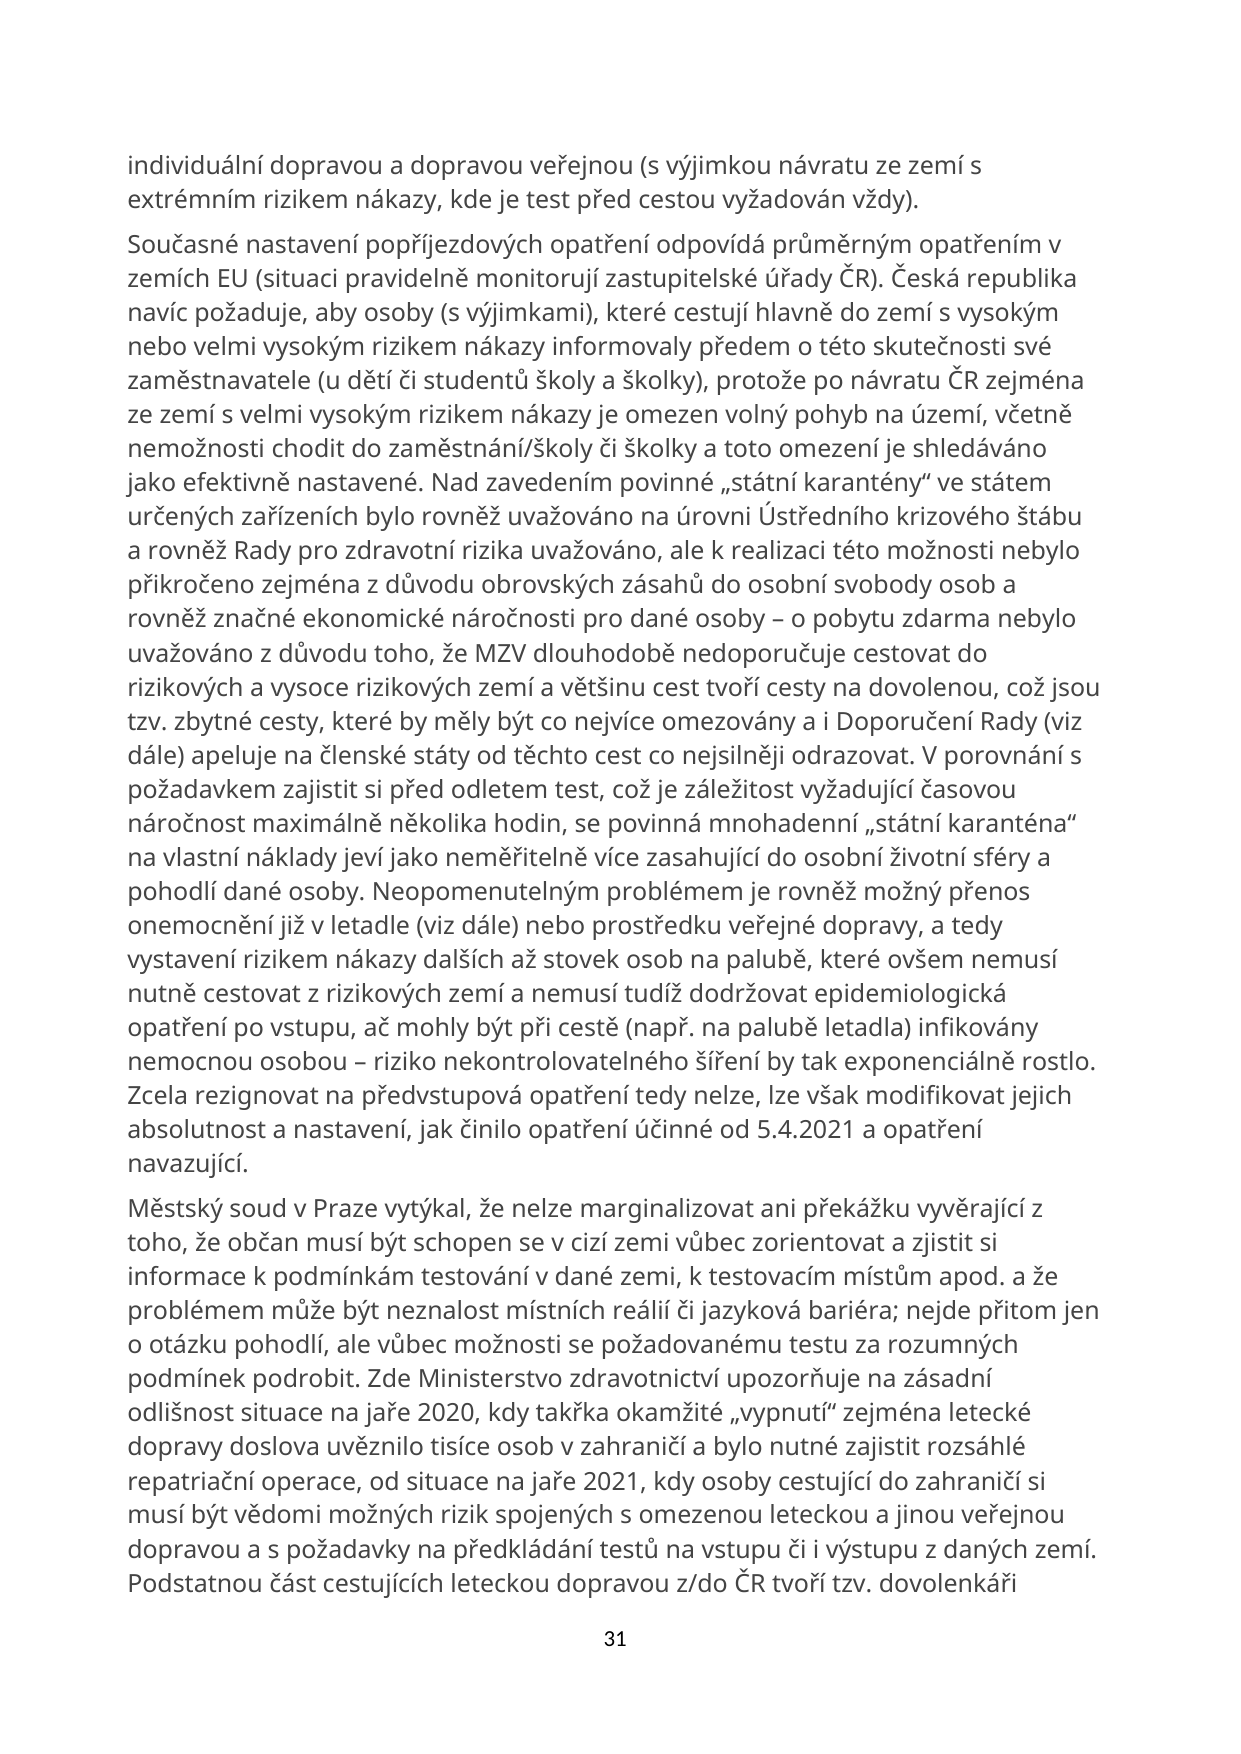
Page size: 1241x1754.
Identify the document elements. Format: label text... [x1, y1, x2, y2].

text Současné nastavení popříjezdových opatření odpovídá průměrným opatřením v zemích EU (situaci pravidelně monitorují zastupitelské úřady ČR). Česká republika navíc požaduje, aby osoby (s výjimkami), které cestují hlavně do zemí s vysokým nebo velmi vysokým rizikem nákazy informovaly předem o této skutečnosti své zaměstnavatele (u dětí či studentů školy a školky), protože po návratu ČR zejména ze zemí s velmi vysokým rizikem nákazy je omezen volný pohyb na území, včetně nemožnosti chodit do zaměstnání/školy či školky a toto omezení je shledáváno jako efektivně nastavené. Nad zavedením povinné „státní karantény“ ve státem určených zařízeních bylo rovněž uvažováno na úrovni Ústředního krizového štábu a rovněž Rady pro zdravotní rizika uvažováno, ale k realizaci této možnosti nebylo přikročeno zejména z důvodu obrovských zásahů do osobní svobody osob a rovněž značné ekonomické náročnosti pro dané osoby – o pobytu zdarma nebylo uvažováno z důvodu toho, že MZV dlouhodobě nedoporučuje cestovat do rizikových a vysoce rizikových zemí a většinu cest tvoří cesty na dovolenou, což jsou tzv. zbytné cesty, které by měly být co nejvíce omezovány a i Doporučení Rady (viz dále) apeluje na členské státy od těchto cest co nejsilněji odrazovat. V porovnání s požadavkem zajistit si před odletem test, což je záležitost vyžadující časovou náročnost maximálně několika hodin, se povinná mnohadenní „státní karanténa“ na vlastní náklady jeví jako neměřitelně více zasahující do osobní životní sféry a pohodlí dané osoby. Neopomenutelným problémem je rovněž možný přenos onemocnění již v letadle (viz dále) nebo prostředku veřejné dopravy, a tedy vystavení rizikem nákazy dalších až stovek osob na palubě, které ovšem nemusí nutně cestovat z rizikových zemí a nemusí tudíž dodržovat epidemiologická opatření po vstupu, ač mohly být při cestě (např. na palubě letadla) infikovány nemocnou osobou – riziko nekontrolovatelného šíření by tak exponenciálně rostlo. Zcela rezignovat na předvstupová opatření tedy nelze, lze však modifikovat jejich absolutnost a nastavení, jak činilo opatření účinné od 5.4.2021 a opatření navazující. [127, 226, 1103, 1180]
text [127, 148, 1103, 216]
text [127, 1191, 1103, 1599]
